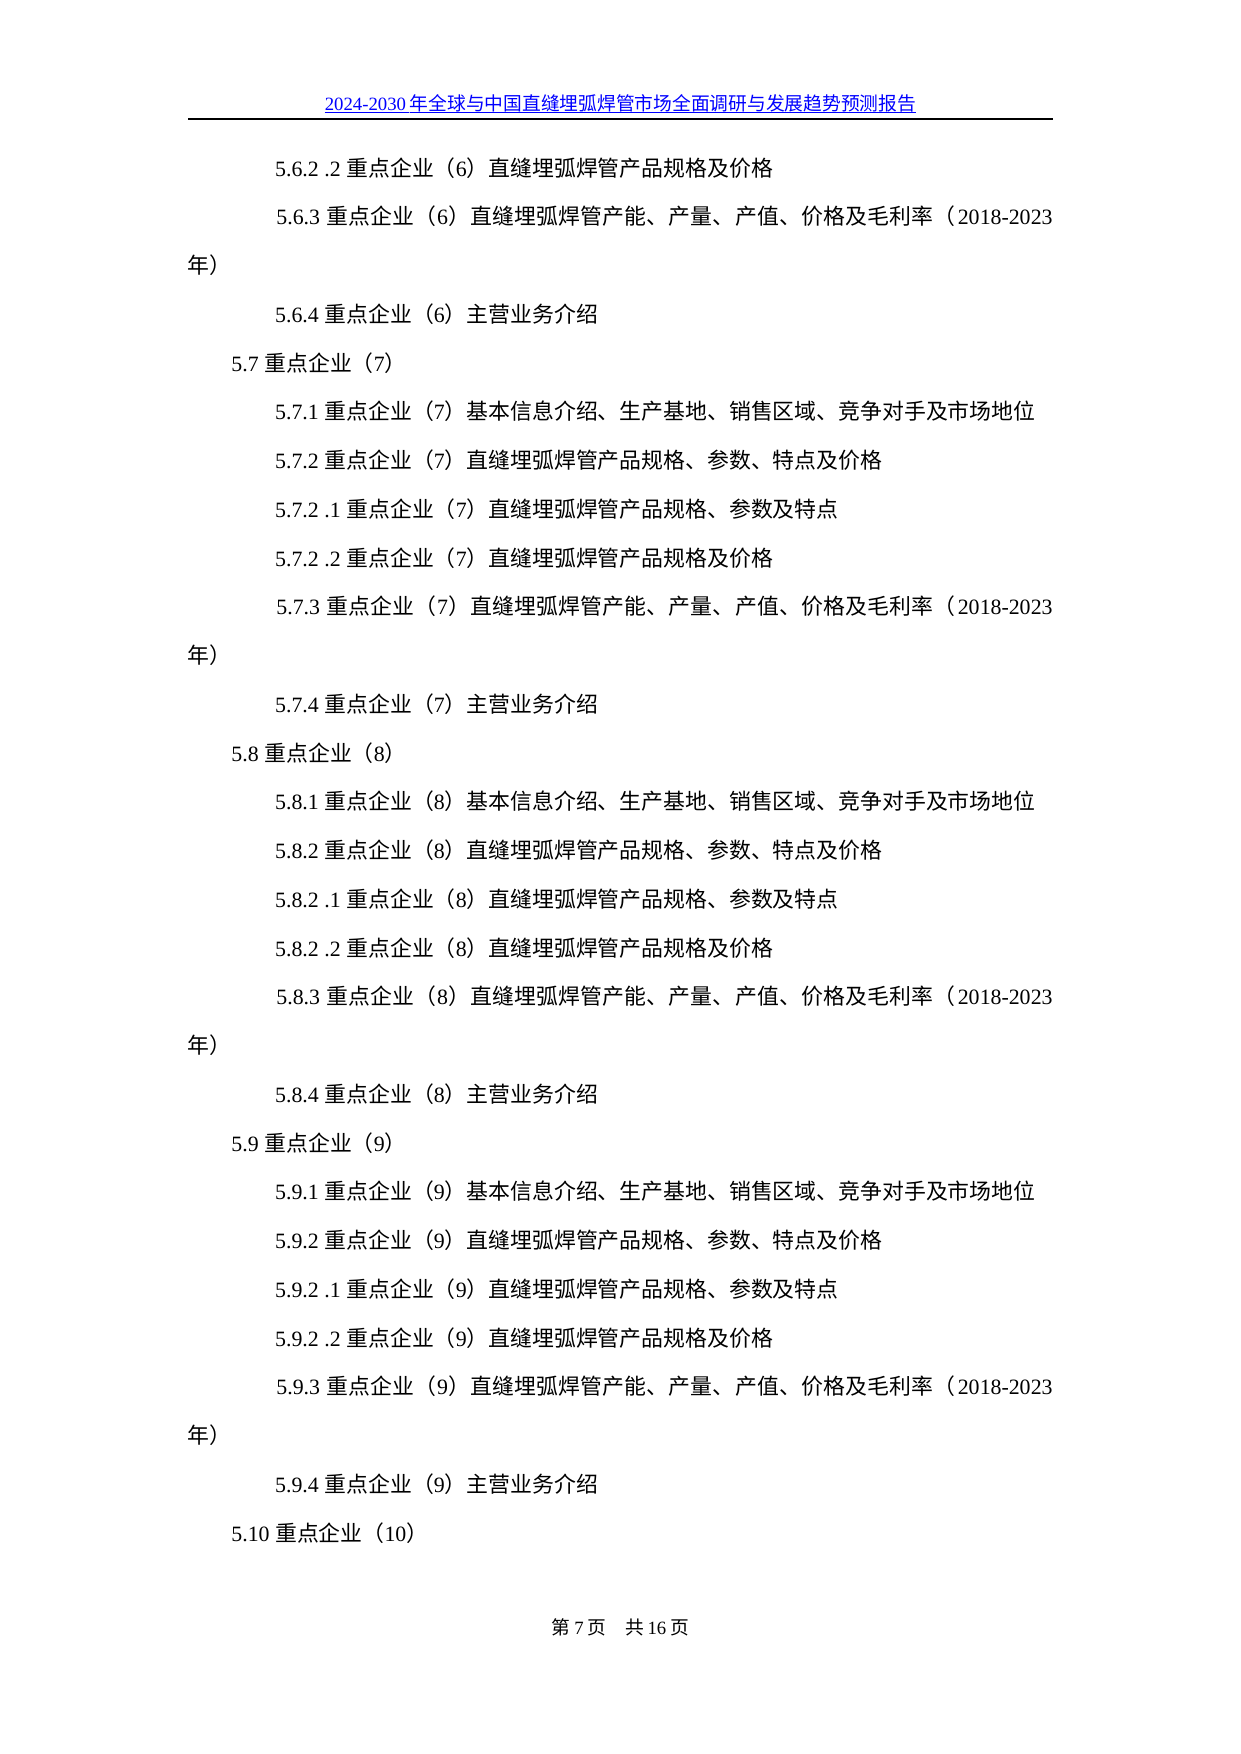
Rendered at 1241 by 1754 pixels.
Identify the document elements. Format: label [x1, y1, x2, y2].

text [187, 150, 1053, 1548]
